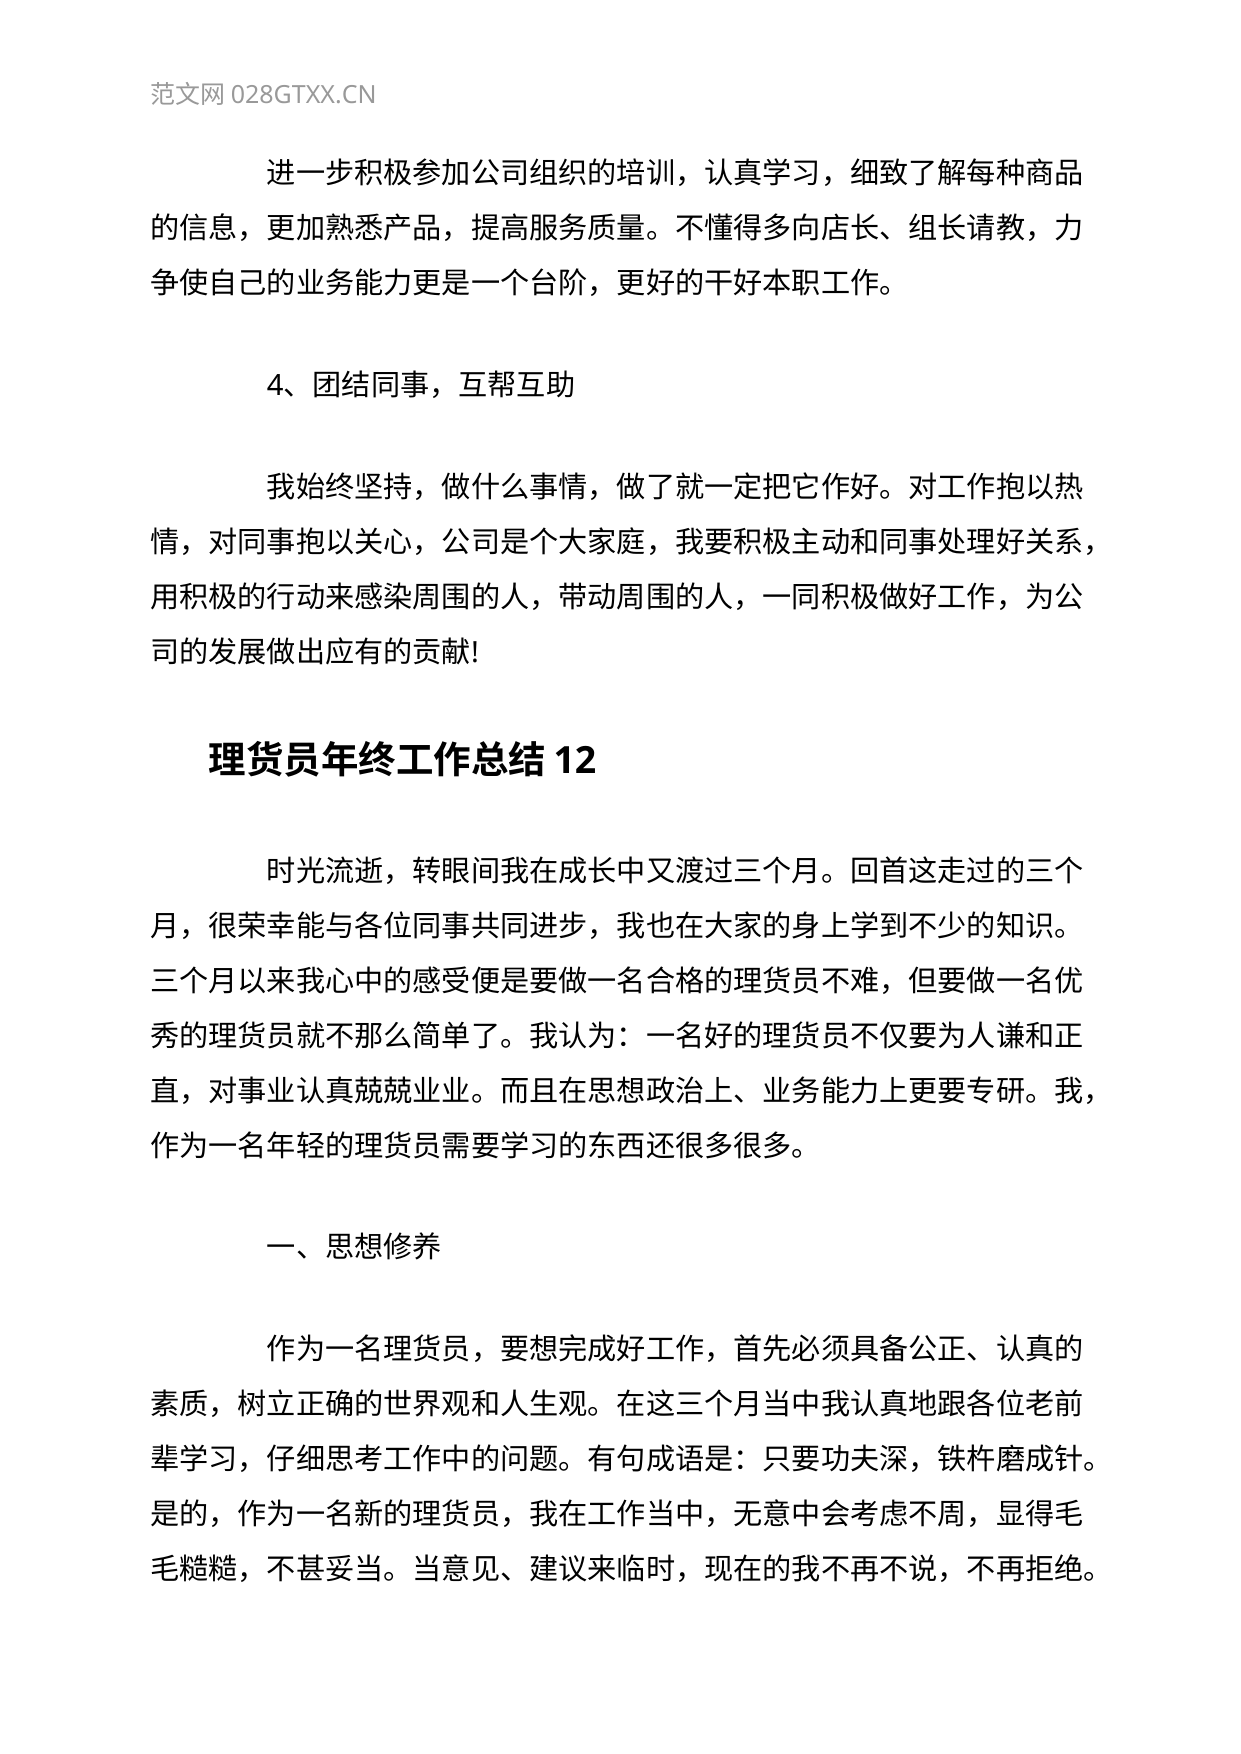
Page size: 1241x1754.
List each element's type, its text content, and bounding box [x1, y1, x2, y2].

text 时光流逝，转眼间我在成长中又渡过三个月。回首这走过的三个月，很荣幸能与各位同事共同进步，我也在大家的身上学到不少的知识。三个月以来我心中的感受便是要做一名合格的理货员不难，但要做一名优秀的理货员就不那么简单了。我认为：一名好的理货员不仅要为人谦和正直，对事业认真兢兢业业。而且在思想政治上、业务能力上更要专研。我，作为一名年轻的理货员需要学习的东西还很多很多。 [150, 848, 1090, 1164]
text 进一步积极参加公司组织的培训，认真学习，细致了解每种商品的信息，更加熟悉产品，提高服务质量。不懂得多向店长、组长请教，力争使自己的业务能力更是一个台阶，更好的干好本职工作。 [150, 150, 1090, 302]
text 我始终坚持，做什么事情，做了就一定把它作好。对工作抱以热情，对同事抱以关心，公司是个大家庭，我要积极主动和同事处理好关系，用积极的行动来感染周围的人，带动周围的人，一同积极做好工作，为公司的发展做出应有的贡献! [150, 463, 1090, 671]
text 一、思想修养 [150, 1224, 1090, 1266]
text 4、团结同事，互帮互助 [150, 362, 1090, 404]
text 理货员年终工作总结12 [150, 730, 1090, 785]
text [150, 1326, 1090, 1588]
